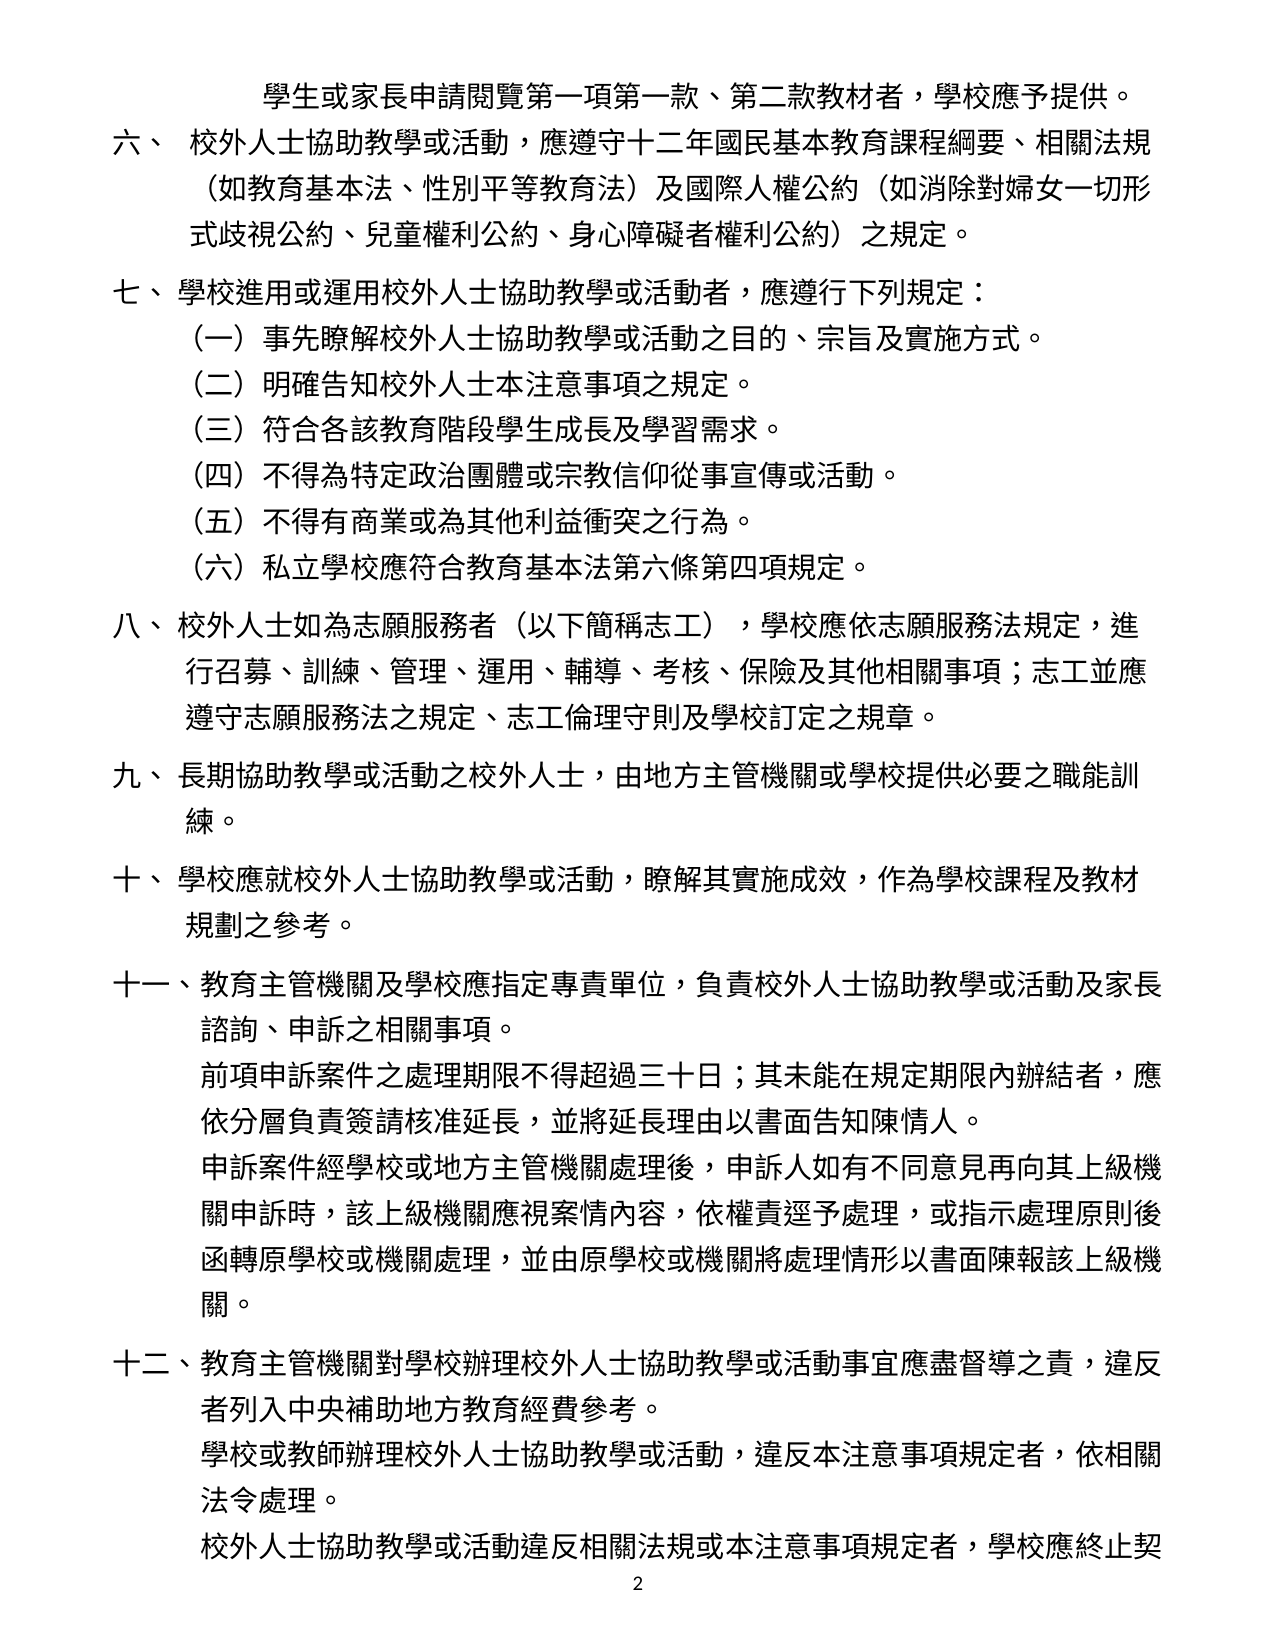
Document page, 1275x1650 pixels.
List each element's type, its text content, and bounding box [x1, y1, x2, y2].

text 九、 長期協助教學或活動之校外人士，由地方主管機關或學校提供必要之職能訓練。 [112, 750, 1163, 842]
text （四）不得為特定政治團體或宗教信仰從事宣傳或活動。 [175, 450, 1163, 496]
text 十二、教育主管機關對學校辦理校外人士協助教學或活動事宜應盡督導之責，違反者列入中央補助地方教育經費參考。 [112, 1337, 1163, 1429]
text 七、 學校進用或運用校外人士協助教學或活動者，應遵行下列規定： [112, 267, 1163, 312]
text （六）私立學校應符合教育基本法第六條第四項規定。 [175, 542, 1163, 587]
text （一）事先瞭解校外人士協助教學或活動之目的、宗旨及實施方式。 [175, 312, 1163, 358]
text （二）明確告知校外人士本注意事項之規定。 [175, 358, 1163, 404]
text 十、 學校應就校外人士協助教學或活動，瞭解其實施成效，作為學校課程及教材規劃之參考。 [112, 854, 1163, 946]
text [200, 1521, 1163, 1567]
text 申訴案件經學校或地方主管機關處理後，申訴人如有不同意見再向其上級機關申訴時，該上級機關應視案情內容，依權責逕予處理，或指示處理原則後函轉原學校或機關處理，並由原學校或機關將處理情形以書面陳報該上級機關。 [200, 1142, 1163, 1325]
text 前項申訴案件之處理期限不得超過三十日；其未能在規定期限內辦結者，應依分層負責簽請核准延長，並將延長理由以書面告知陳情人。 [200, 1050, 1163, 1142]
text （三）符合各該教育階段學生成長及學習需求。 [175, 404, 1163, 450]
text 十一、教育主管機關及學校應指定專責單位，負責校外人士協助教學或活動及家長諮詢、申訴之相關事項。 [112, 958, 1163, 1050]
text （五）不得有商業或為其他利益衝突之行為。 [175, 496, 1163, 542]
text 八、 校外人士如為志願服務者（以下簡稱志工），學校應依志願服務法規定，進行召募、訓練、管理、運用、輔導、考核、保險及其他相關事項；志工並應遵守志願服務法之規定、志工倫理守則及學校訂定之規章。 [112, 600, 1163, 737]
text 學生或家長申請閱覽第一項第一款、第二款教材者，學校應予提供。 [262, 71, 1163, 117]
list 校外人士協助教學或活動，應遵守十二年國民基本教育課程綱要、相關法規（如教育基本法、性別平等教育法）及國際人權公約（如消除對婦女一切形式歧視公約、兒童權利公約、身心障礙者權利公約）之規定。 [112, 117, 1163, 254]
text 學校或教師辦理校外人士協助教學或活動，違反本注意事項規定者，依相關法令處理。 [200, 1429, 1163, 1521]
